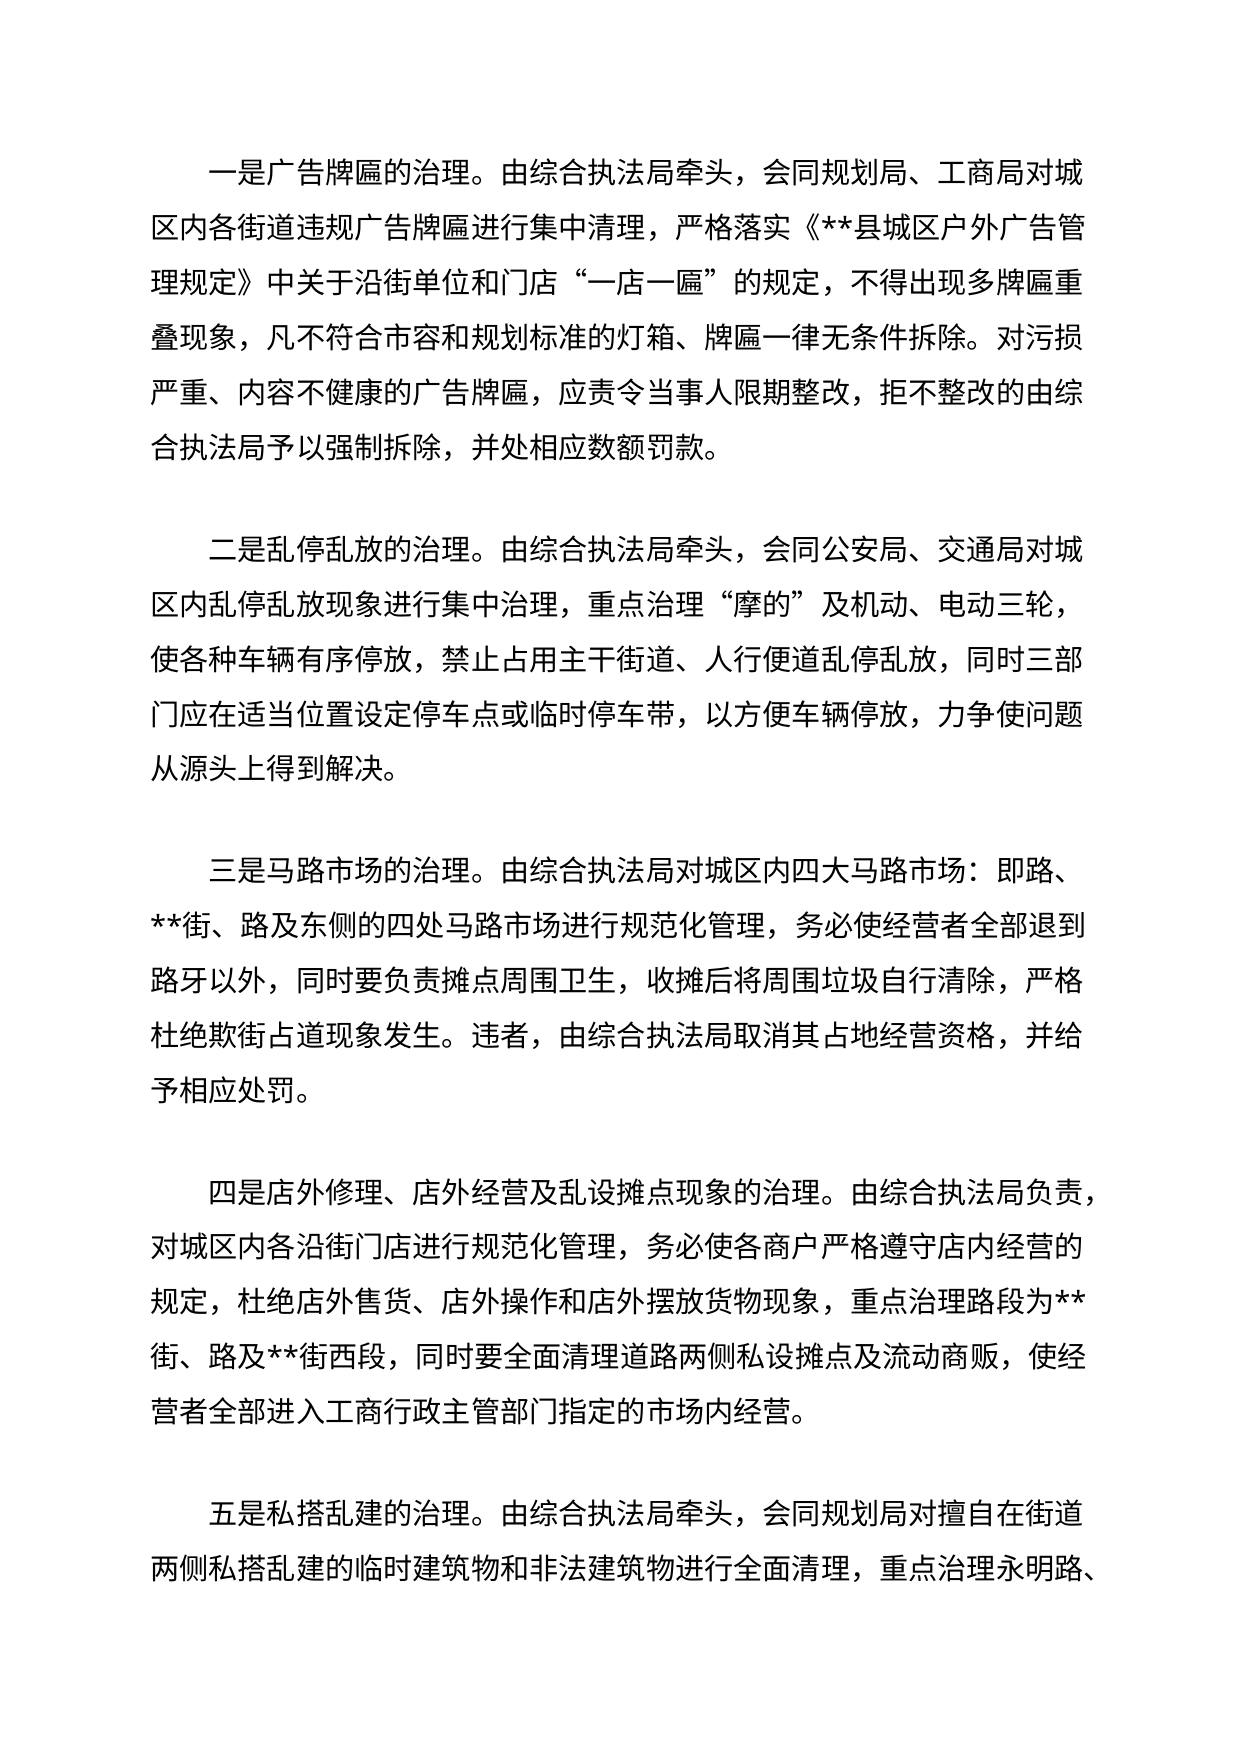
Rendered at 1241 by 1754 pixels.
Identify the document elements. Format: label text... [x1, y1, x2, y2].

text 四是店外修理、店外经营及乱设摊点现象的治理。由综合执法局负责，对城区内各沿街门店进行规范化管理，务必使各商户严格遵守店内经营的规定，杜绝店外售货、店外操作和店外摆放货物现象，重点治理路段为**街、路及**街西段，同时要全面清理道路两侧私设摊点及流动商贩，使经营者全部进入工商行政主管部门指定的市场内经营。 [150, 1169, 1090, 1431]
text 二是乱停乱放的治理。由综合执法局牵头，会同公安局、交通局对城区内乱停乱放现象进行集中治理，重点治理“摩的”及机动、电动三轮，使各种车辆有序停放，禁止占用主干街道、人行便道乱停乱放，同时三部门应在适当位置设定停车点或临时停车带，以方便车辆停放，力争使问题从源头上得到解决。 [150, 526, 1090, 788]
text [150, 1491, 1090, 1588]
text 三是马路市场的治理。由综合执法局对城区内四大马路市场：即路、**街、路及东侧的四处马路市场进行规范化管理，务必使经营者全部退到路牙以外，同时要负责摊点周围卫生，收摊后将周围垃圾自行清除，严格杜绝欺街占道现象发生。违者，由综合执法局取消其占地经营资格，并给予相应处罚。 [150, 848, 1090, 1110]
text 一是广告牌匾的治理。由综合执法局牵头，会同规划局、工商局对城区内各街道违规广告牌匾进行集中清理，严格落实《**县城区户外广告管理规定》中关于沿街单位和门店“一店一匾”的规定，不得出现多牌匾重叠现象，凡不符合市容和规划标准的灯箱、牌匾一律无条件拆除。对污损严重、内容不健康的广告牌匾，应责令当事人限期整改，拒不整改的由综合执法局予以强制拆除，并处相应数额罚款。 [150, 150, 1090, 467]
